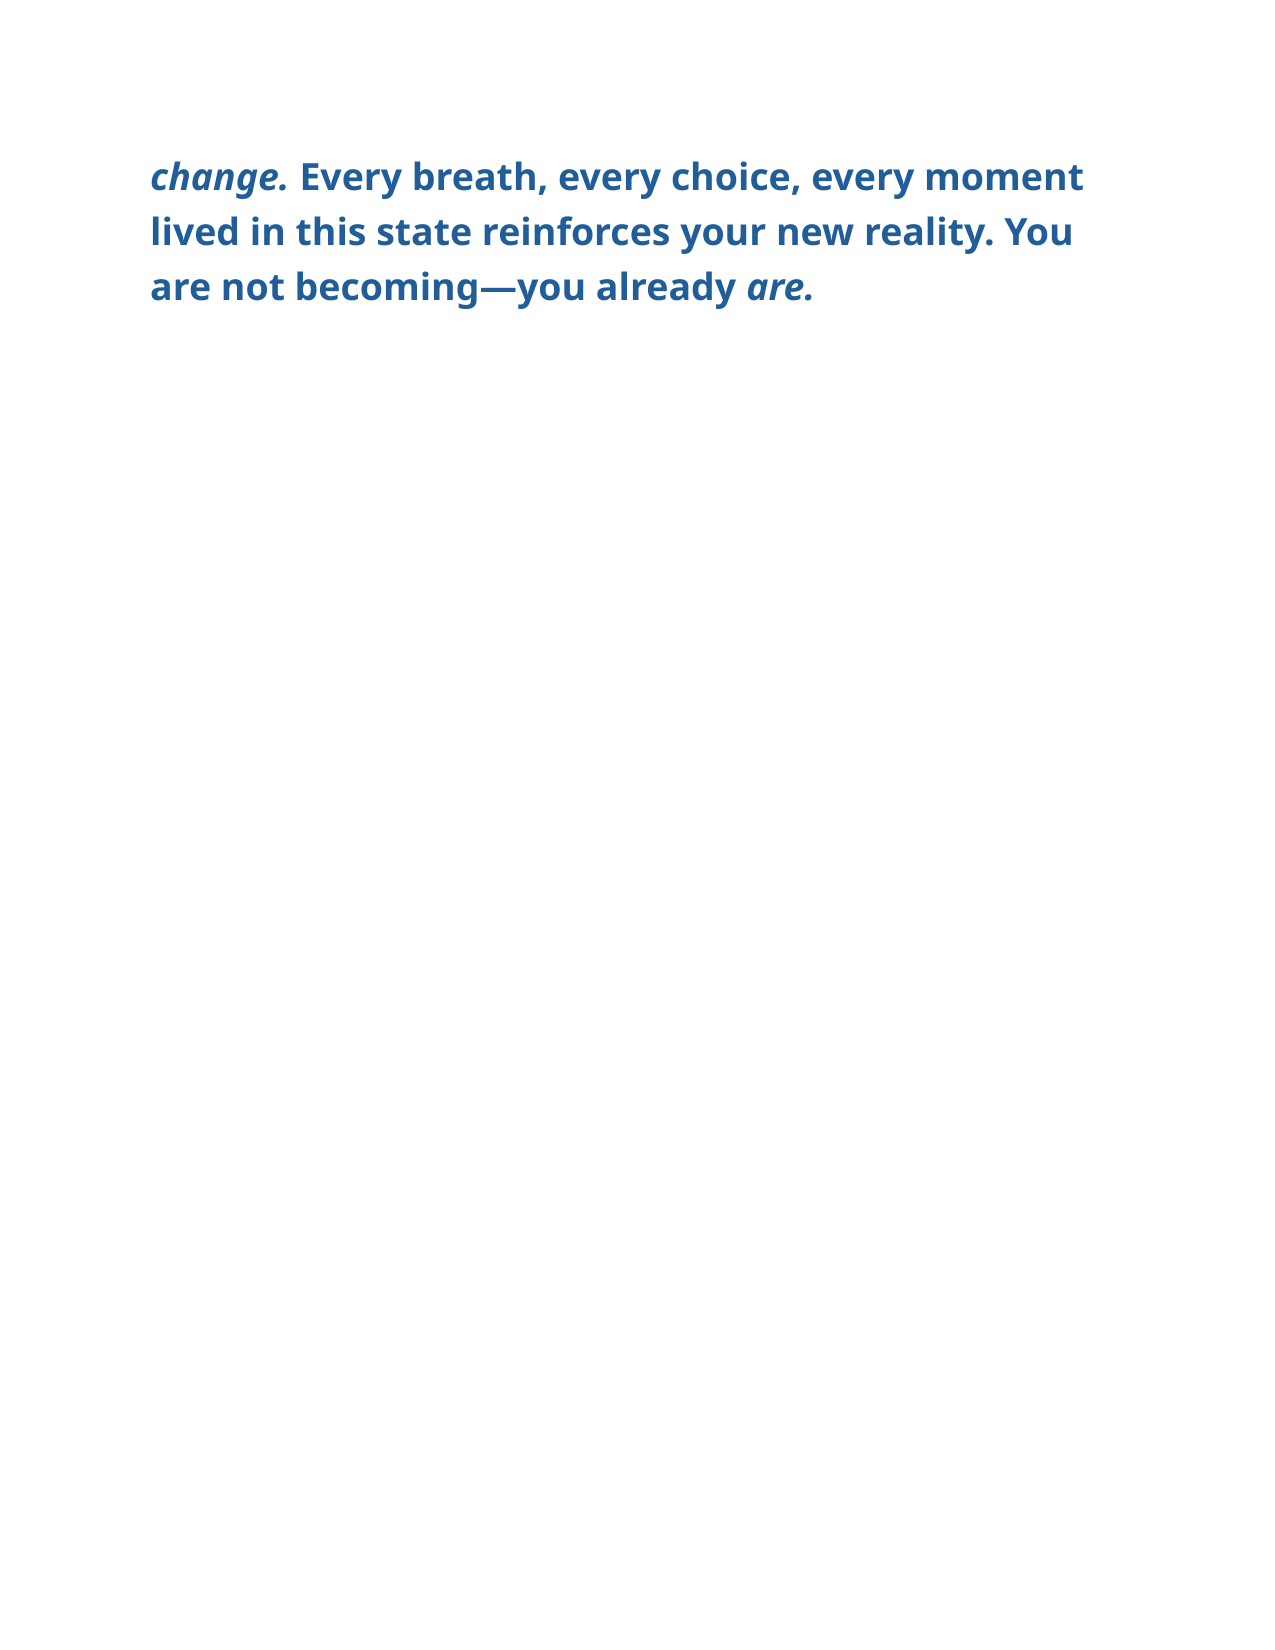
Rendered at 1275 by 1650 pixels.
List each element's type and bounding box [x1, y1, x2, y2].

text [150, 150, 1125, 311]
